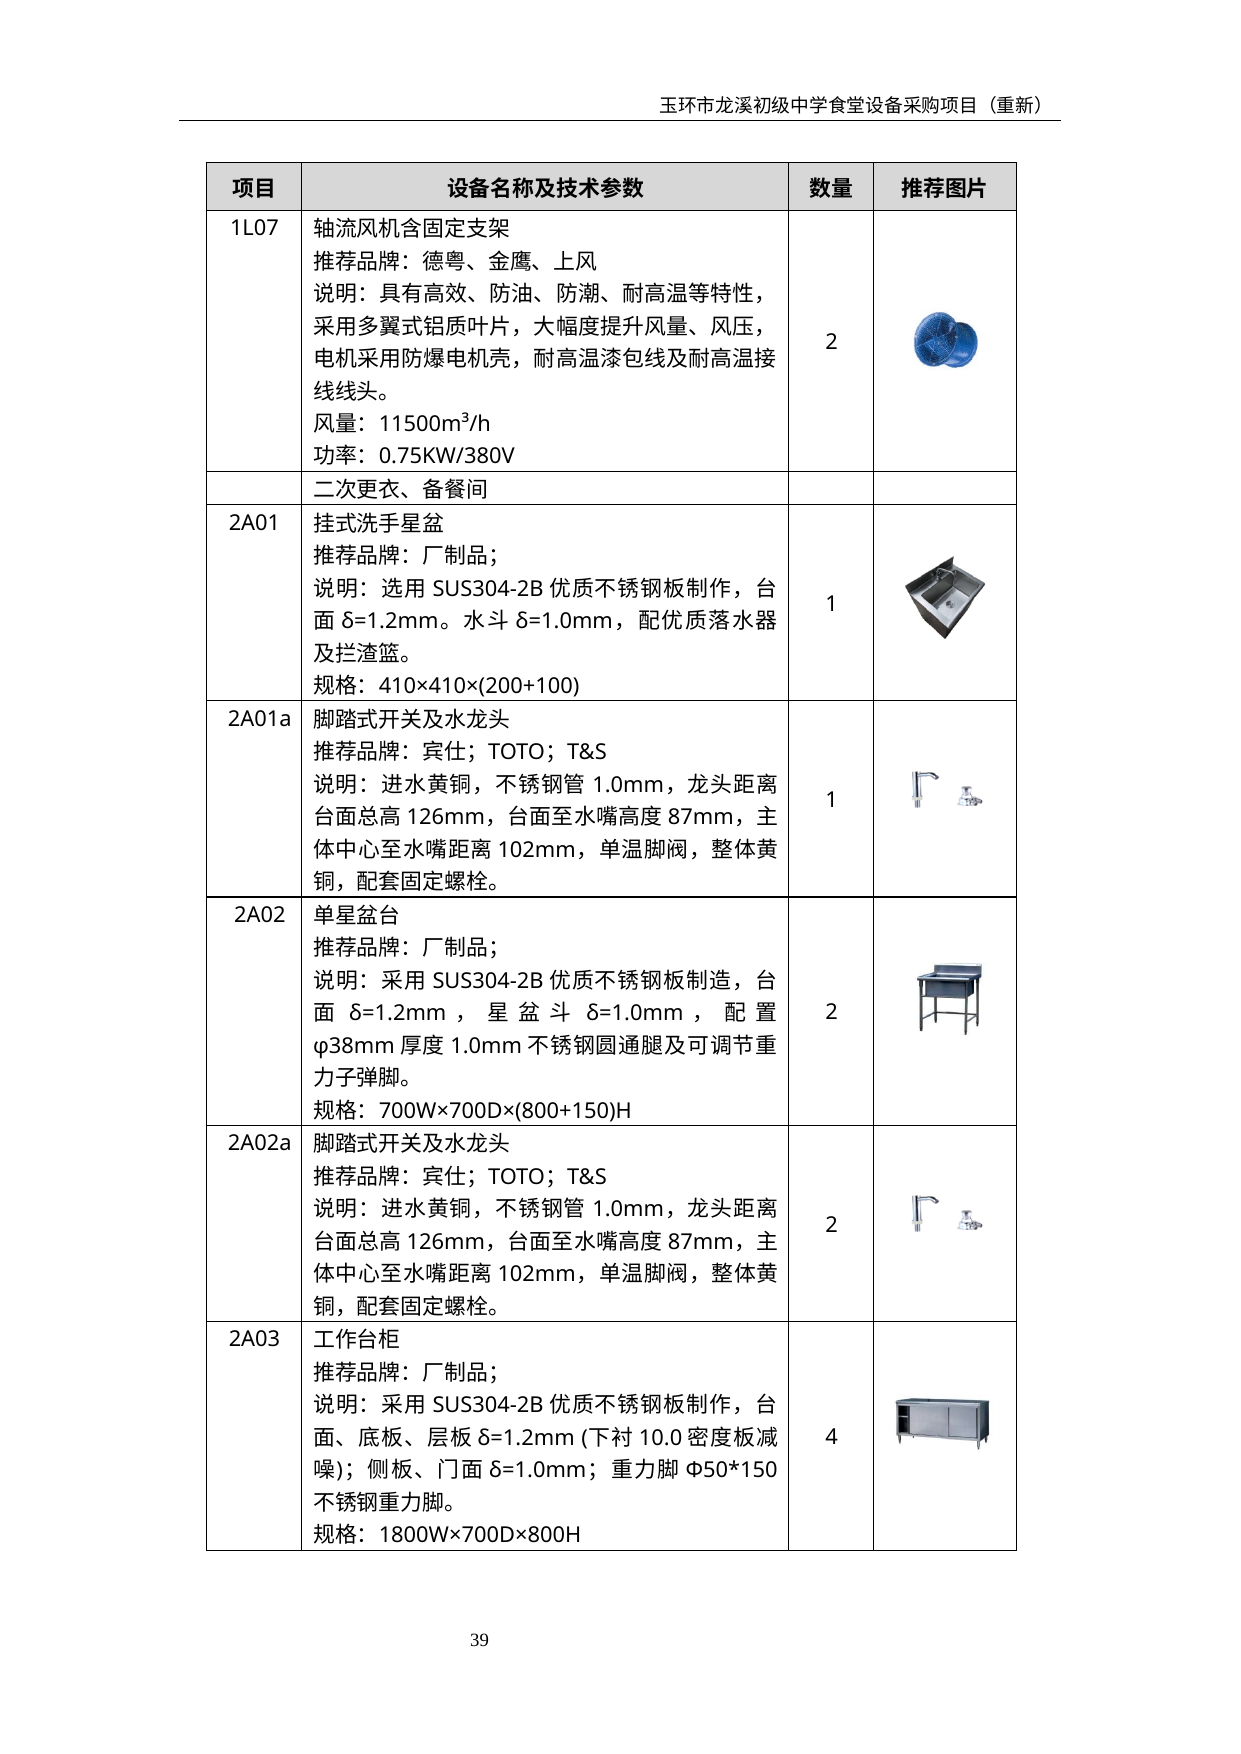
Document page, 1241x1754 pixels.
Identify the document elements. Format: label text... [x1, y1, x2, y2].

table_cell [874, 701, 1016, 896]
table_cell 2A01a [207, 701, 301, 896]
table_cell 1 [789, 505, 873, 700]
table_cell 1 [789, 701, 873, 896]
picture [901, 962, 989, 1036]
picture [890, 1387, 1000, 1453]
table_cell [874, 472, 1016, 504]
table_cell 脚踏式开关及水龙头 推荐品牌：宾仕；TOTO；T&S 说明：进水黄铜，不锈钢管1.0mm，龙头距离台面总高126mm，台面至水嘴高度87mm，主体中心至水嘴距离102mm，单温脚阀，整体黄铜，配套固定螺栓。 [302, 701, 788, 896]
table_cell [789, 472, 873, 504]
table_cell [874, 1126, 1016, 1321]
table_cell 1L07 [207, 211, 301, 471]
table_header 数量 [789, 163, 873, 210]
table_cell 脚踏式开关及水龙头 推荐品牌：宾仕；TOTO；T&S 说明：进水黄铜，不锈钢管1.0mm，龙头距离台面总高126mm，台面至水嘴高度87mm，主体中心至水嘴距离102mm，单温脚阀，整体黄铜，配套固定螺栓。 [302, 1126, 788, 1321]
table_cell 2A01 [207, 505, 301, 700]
table_cell 4 [789, 1322, 873, 1549]
table_cell [874, 898, 1016, 1125]
table_cell 挂式洗手星盆 推荐品牌：厂制品； 说明：选用SUS304-2B优质不锈钢板制作，台面δ=1.2mm。水斗δ=1.0mm，配优质落水器及拦渣篮。 规格：410×410×(200+100) [302, 505, 788, 700]
picture [910, 308, 980, 371]
table_cell 2A03 [207, 1322, 301, 1549]
table_cell [874, 211, 1016, 471]
table_header 推荐图片 [874, 163, 1016, 210]
picture [900, 766, 990, 815]
table_cell [874, 1322, 1016, 1549]
table_cell [207, 472, 301, 504]
picture [900, 1191, 990, 1239]
table_cell 单星盆台 推荐品牌：厂制品； 说明：采用SUS304-2B优质不锈钢板制造，台面δ=1.2mm，星盆斗δ=1.0mm，配置φ38mm厚度1.0mm不锈钢圆通腿及可调节重力子弹脚。 规格：700W×700D×(800+150)H [302, 898, 788, 1125]
table_cell 2 [789, 211, 873, 471]
table_cell 2 [789, 1126, 873, 1321]
table_header 项目 [207, 163, 301, 210]
table_cell 轴流风机含固定支架 推荐品牌：德粤、金鹰、上风 说明：具有高效、防油、防潮、耐高温等特性，采用多翼式铝质叶片，大幅度提升风量、风压，电机采用防爆电机壳，耐高温漆包线及耐高温接线线头。 风量：11500m³/h 功率：0.75KW/380V [302, 211, 788, 471]
table_cell 2 [789, 898, 873, 1125]
table_cell 工作台柜 推荐品牌：厂制品； 说明：采用SUS304-2B优质不锈钢板制作，台面、底板、层板δ=1.2mm (下衬10.0密度板减噪)；侧板、门面δ=1.0mm；重力脚Φ50*150不锈钢重力脚。 规格：1800W×700D×800H [302, 1322, 788, 1549]
table_cell 二次更衣、备餐间 [302, 472, 788, 504]
table_cell 2A02a [207, 1126, 301, 1321]
table_cell 2A02 [207, 898, 301, 1125]
table_header 设备名称及技术参数 [302, 163, 788, 210]
picture [899, 554, 991, 643]
table_cell [874, 505, 1016, 700]
